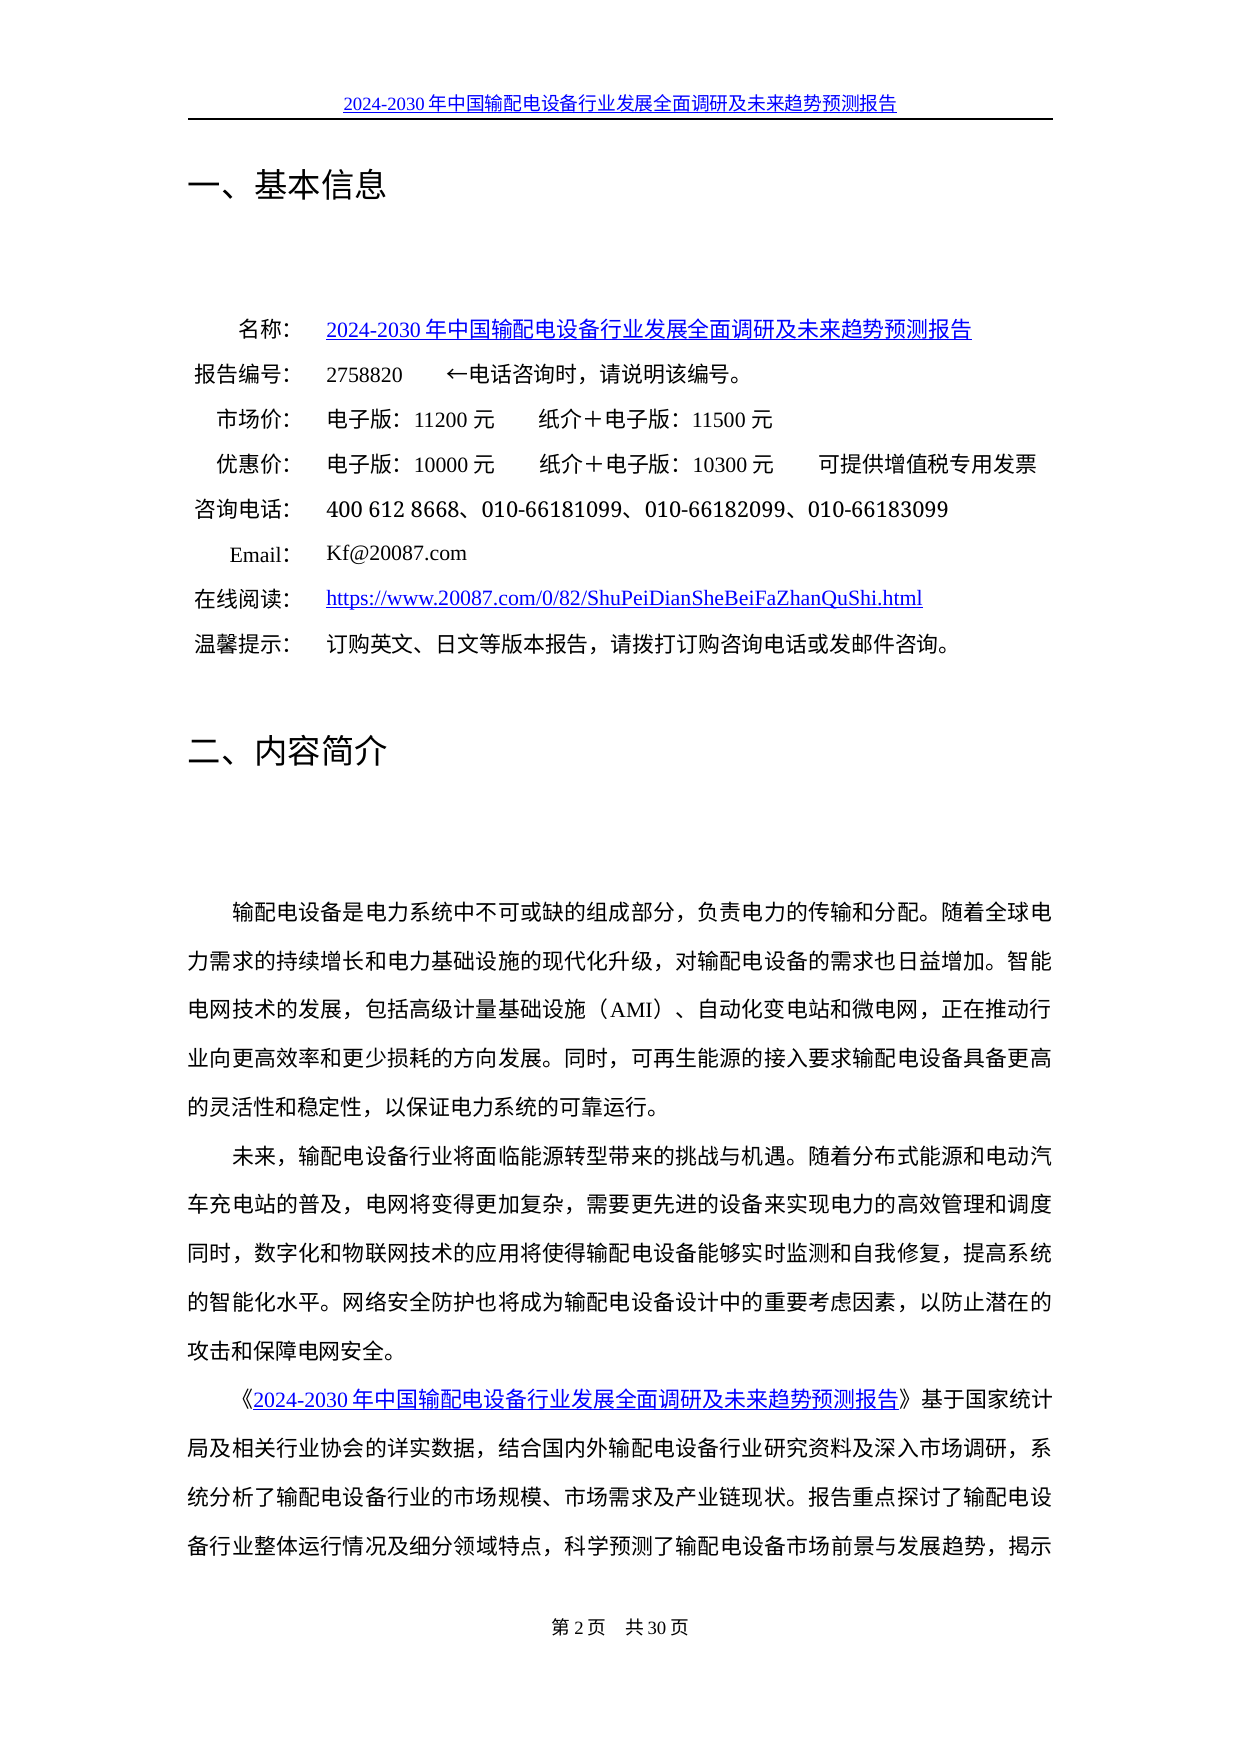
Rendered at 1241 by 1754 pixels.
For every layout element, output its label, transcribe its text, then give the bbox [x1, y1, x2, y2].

table_cell 在线阅读： [167, 582, 315, 627]
table_cell 报告编号： [167, 357, 315, 402]
title 一、基本信息 [187, 150, 1053, 215]
table_cell Email： [167, 537, 315, 582]
table_cell [315, 582, 1073, 627]
table_cell 电子版：10000 元 纸介＋电子版：10300 元 可提供增值税专用发票 [315, 447, 1073, 492]
table_cell 温馨提示： [167, 627, 315, 672]
table_header 2024-2030年中国输配电设备行业发展全面调研及未来趋势预测报告 [315, 312, 1073, 357]
table_cell 2758820 ←电话咨询时，请说明该编号。 [315, 357, 1073, 402]
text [187, 894, 1053, 1561]
table_cell 订购英文、日文等版本报告，请拨打订购咨询电话或发邮件咨询。 [315, 627, 1073, 672]
table_cell 咨询电话： [167, 492, 315, 537]
table_cell 市场价： [167, 402, 315, 447]
table_cell 400 612 8668、010-66181099、010-66182099、010-66183099 [315, 492, 1073, 537]
table_cell Kf@20087.com [315, 537, 1073, 582]
title 二、内容简介 [187, 717, 1053, 782]
table_cell 电子版：11200 元 纸介＋电子版：11500 元 [315, 402, 1073, 447]
table_header 名称： [167, 312, 315, 357]
table_cell 优惠价： [167, 447, 315, 492]
